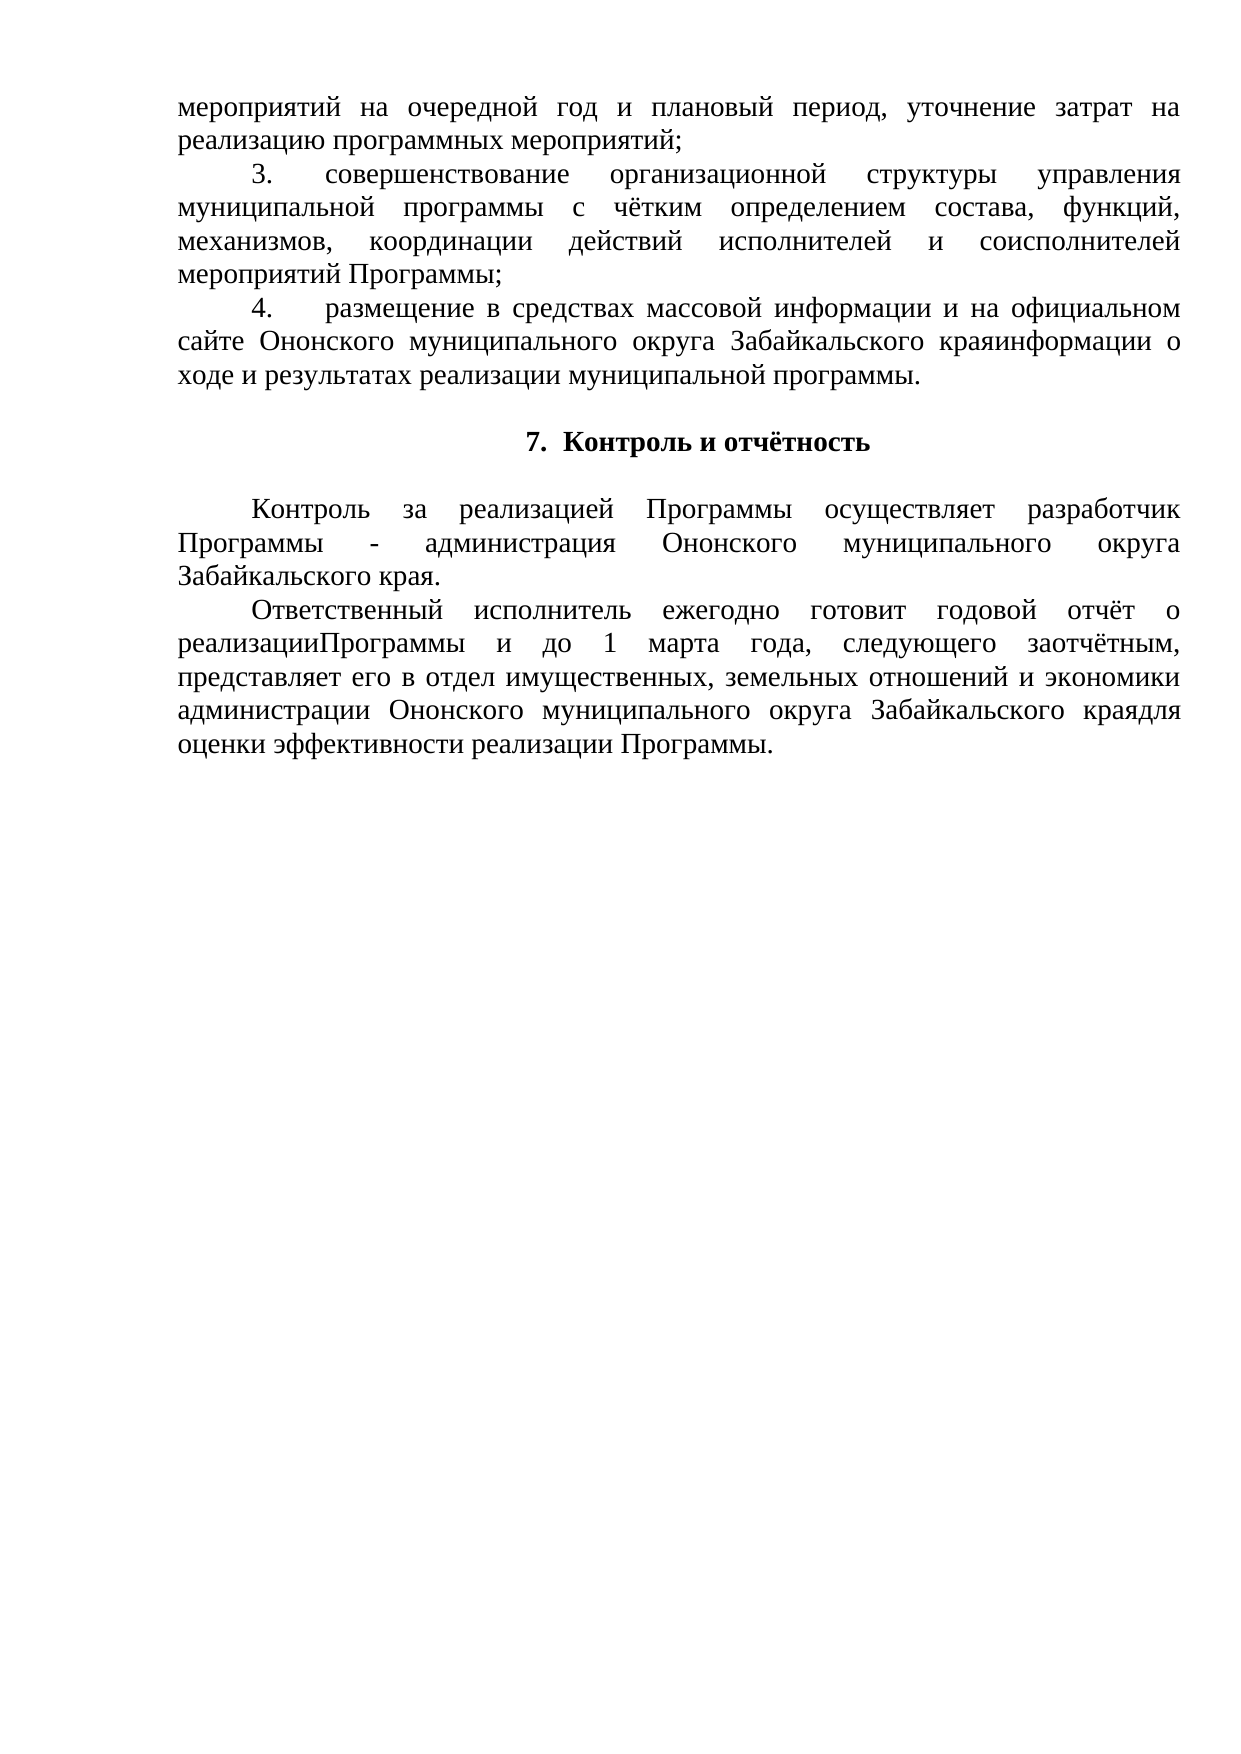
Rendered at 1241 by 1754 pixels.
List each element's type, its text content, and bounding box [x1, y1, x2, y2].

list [177, 89, 1181, 156]
list совершенствование организационной структуры управления муниципальной программы с чётким определением состава, функций, механизмов, координации действий исполнителей и соисполнителей мероприятий Программы; [177, 156, 1181, 290]
text Контроль за реализацией Программы осуществляет разработчик Программы - администрация Ононского муниципального округа Забайкальского края. [177, 491, 1181, 592]
list размещение в средствах массовой информации и на официальном сайте Ононского муниципального округа Забайкальского краяинформации о ходе и результатах реализации муниципальной программы. [177, 290, 1181, 391]
text Ответственный исполнитель ежегодно готовит годовой отчёт о реализацииПрограммы и до 1 марта года, следующего заотчётным, представляет его в отдел имущественных, земельных отношений и экономики администрации Ононского муниципального округа Забайкальского краядля оценки эффективности реализации Программы. [177, 592, 1181, 759]
list Контроль и отчётность [215, 424, 1181, 458]
